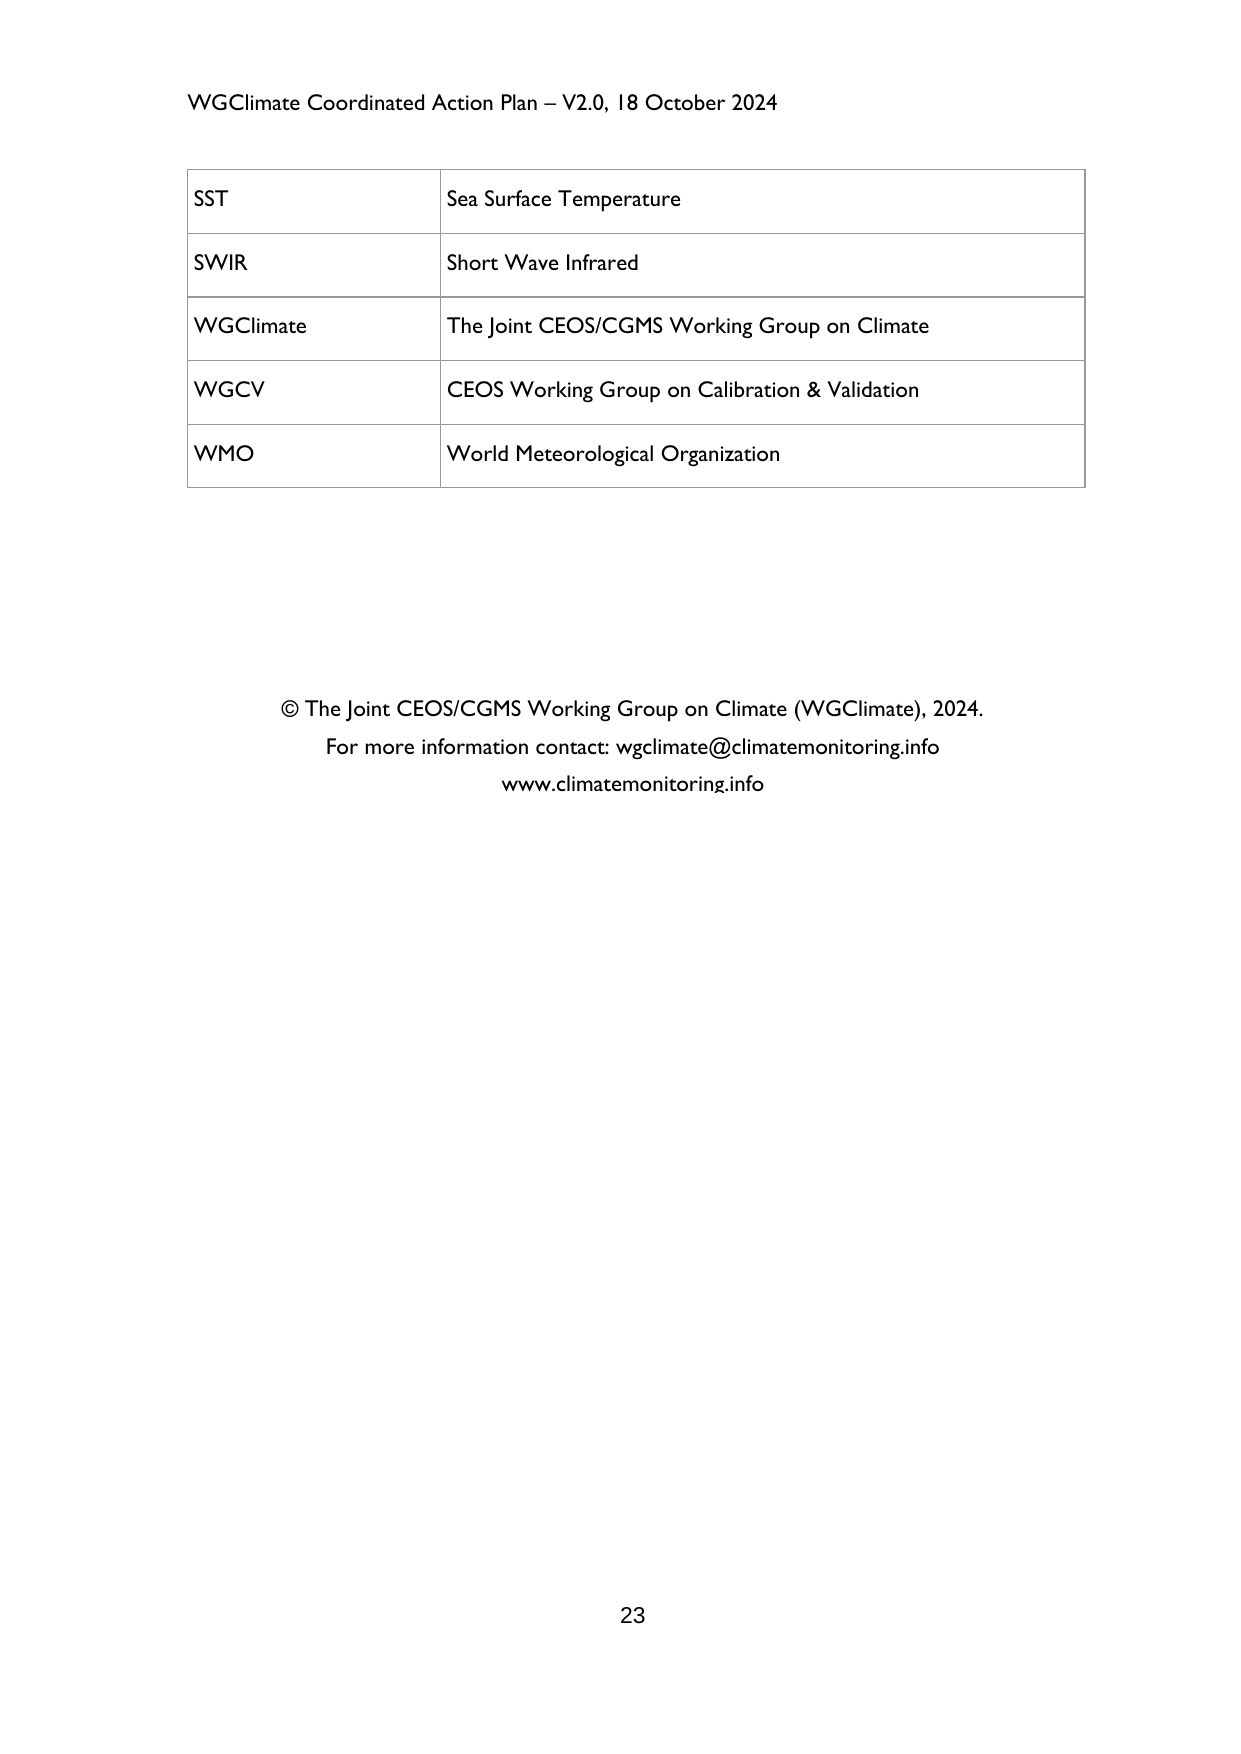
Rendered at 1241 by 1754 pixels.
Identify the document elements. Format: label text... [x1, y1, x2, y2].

table_cell SWIR [188, 234, 440, 296]
table_cell Sea Surface Temperature [441, 170, 1084, 233]
table_cell WMO [188, 425, 440, 487]
table_cell The Joint CEOS/CGMS Working Group on Climate [441, 298, 1084, 360]
table_cell Short Wave Infrared [441, 234, 1084, 296]
table_cell WGCV [188, 361, 440, 423]
table_cell SST [188, 170, 440, 233]
table_cell WGClimate [188, 298, 440, 360]
table_cell World Meteorological Organization [441, 425, 1084, 487]
table_cell CEOS Working Group on Calibration & Validation [441, 361, 1084, 423]
